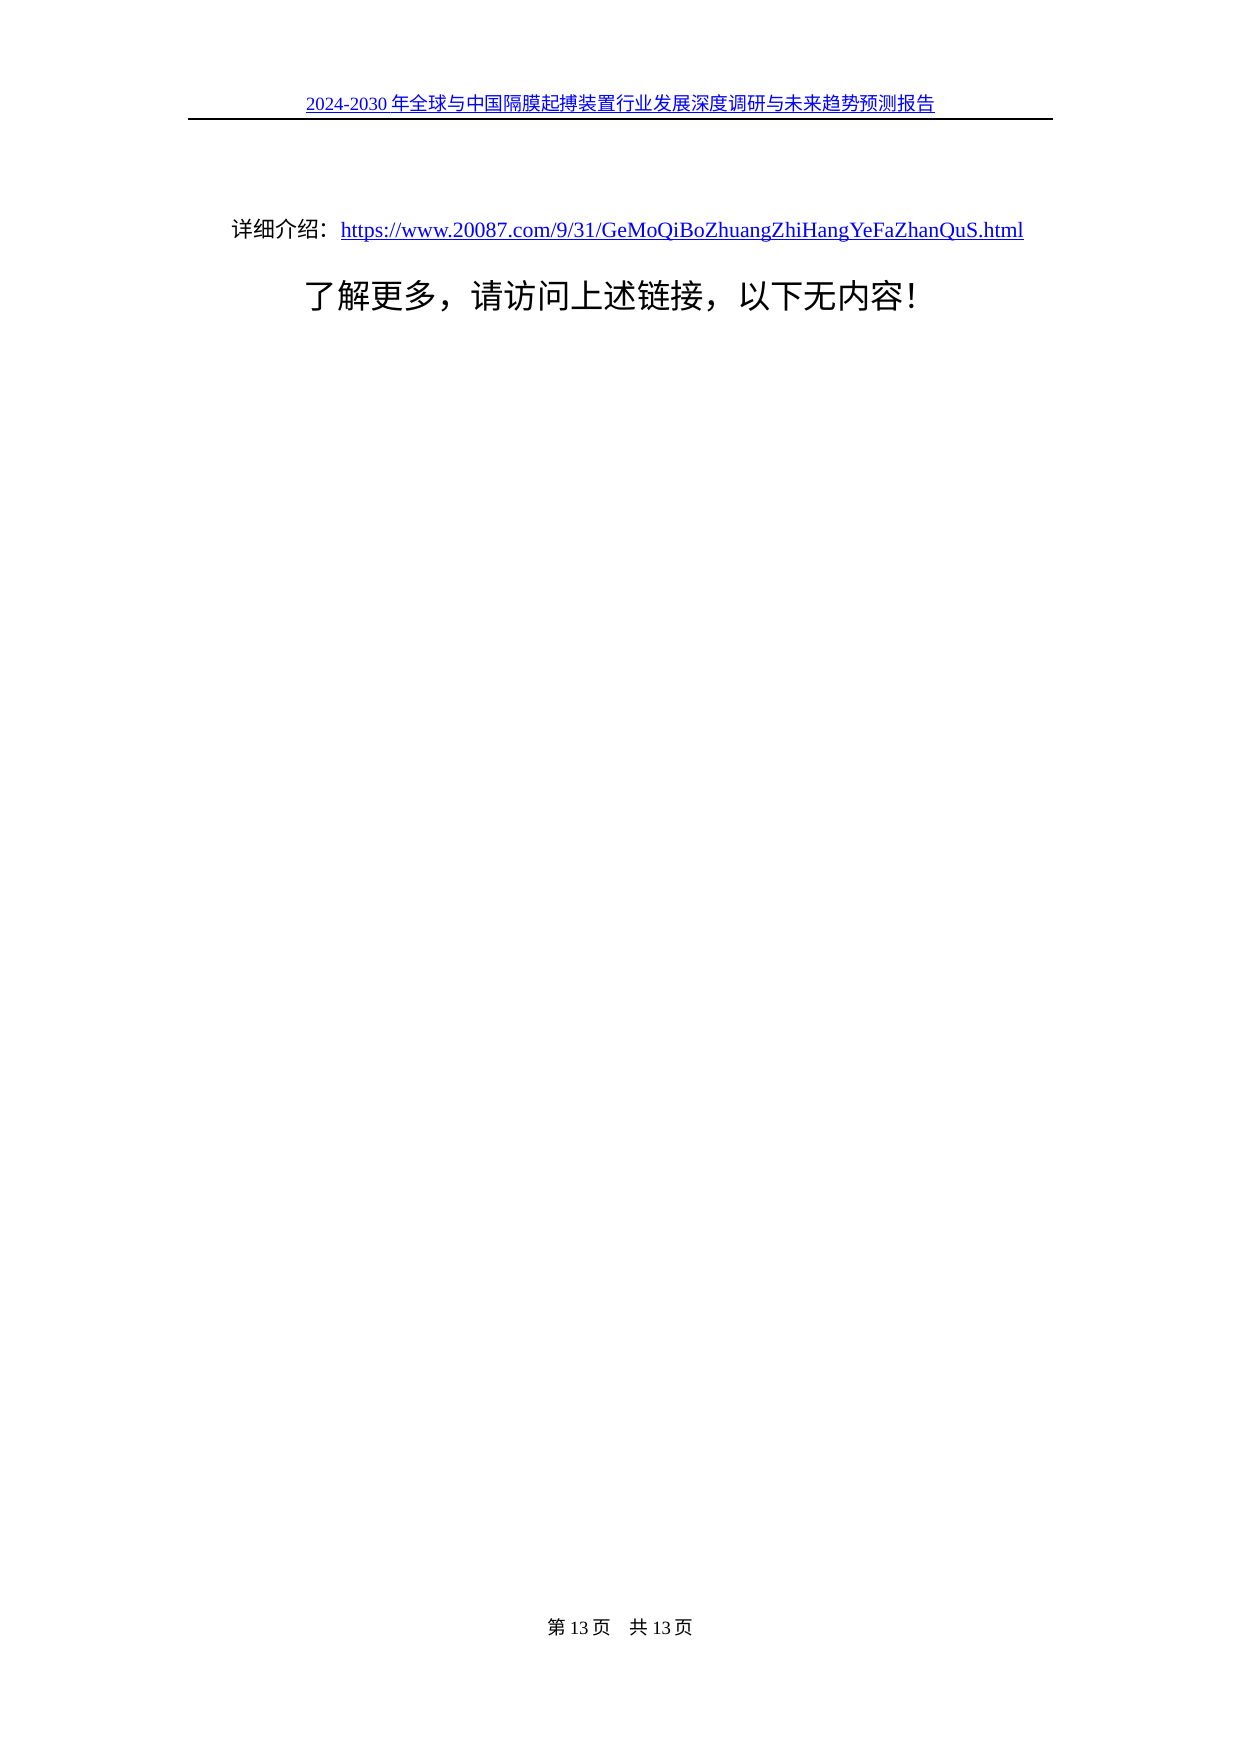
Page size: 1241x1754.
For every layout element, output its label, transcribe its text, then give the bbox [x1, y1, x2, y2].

text 详细介绍：https://www.20087.com/9/31/GeMoQiBoZhuangZhiHangYeFaZhanQuS.html [187, 212, 1053, 244]
title 了解更多，请访问上述链接，以下无内容！ [187, 262, 1053, 327]
